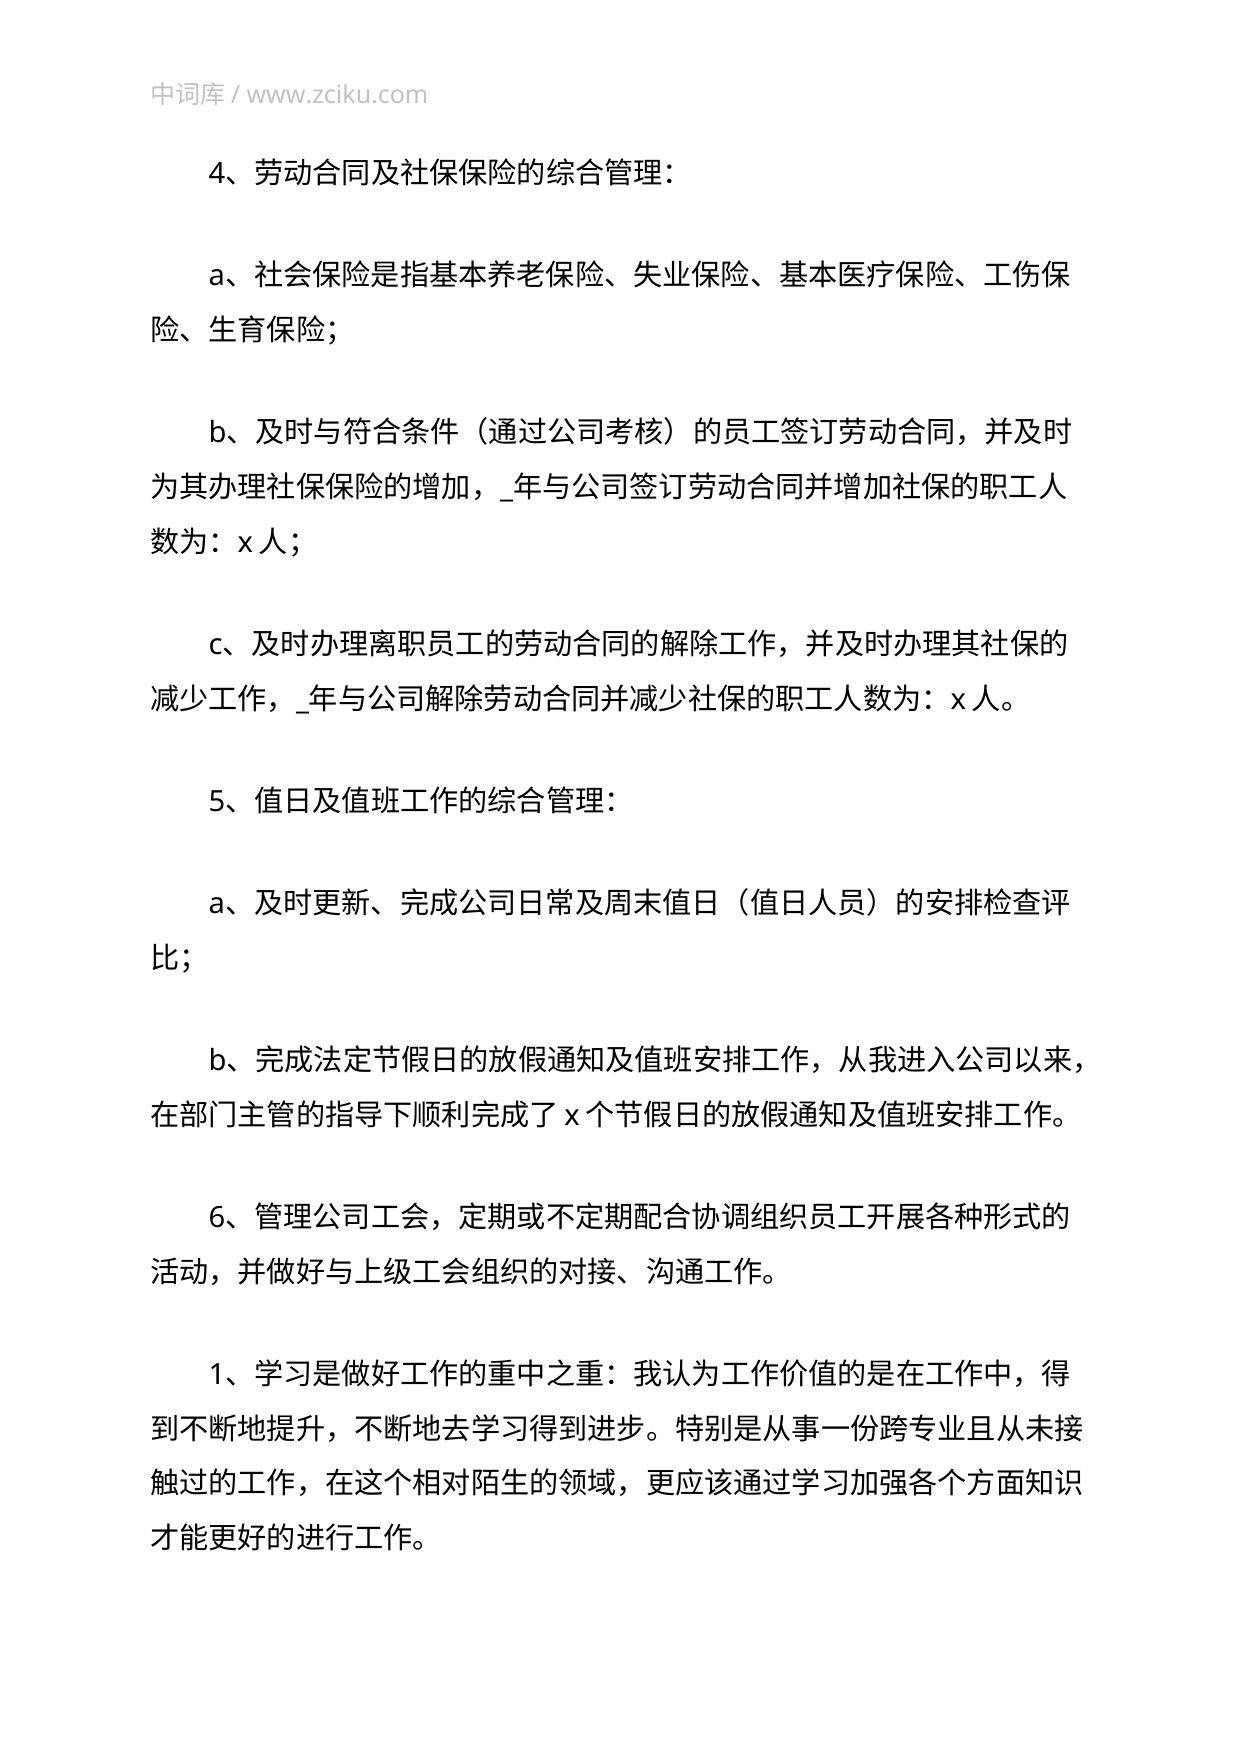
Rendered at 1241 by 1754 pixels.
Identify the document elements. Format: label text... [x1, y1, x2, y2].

text b、及时与符合条件（通过公司考核）的员工签订劳动合同，并及时为其办理社保保险的增加，_年与公司签订劳动合同并增加社保的职工人数为：x人； [150, 409, 1090, 561]
text a、社会保险是指基本养老保险、失业保险、基本医疗保险、工伤保险、生育保险； [150, 252, 1090, 349]
text 4、劳动合同及社保保险的综合管理： [150, 150, 1090, 192]
text b、完成法定节假日的放假通知及值班安排工作，从我进入公司以来，在部门主管的指导下顺利完成了x个节假日的放假通知及值班安排工作。 [150, 1036, 1090, 1134]
text 5、值日及值班工作的综合管理： [150, 778, 1090, 820]
text a、及时更新、完成公司日常及周末值日（值日人员）的安排检查评比； [150, 880, 1090, 977]
text 1、学习是做好工作的重中之重：我认为工作价值的是在工作中，得到不断地提升，不断地去学习得到进步。特别是从事一份跨专业且从未接触过的工作，在这个相对陌生的领域，更应该通过学习加强各个方面知识才能更好的进行工作。 [150, 1350, 1090, 1557]
text 6、管理公司工会，定期或不定期配合协调组织员工开展各种形式的活动，并做好与上级工会组织的对接、沟通工作。 [150, 1193, 1090, 1291]
text c、及时办理离职员工的劳动合同的解除工作，并及时办理其社保的减少工作，_年与公司解除劳动合同并减少社保的职工人数为：x人。 [150, 621, 1090, 718]
